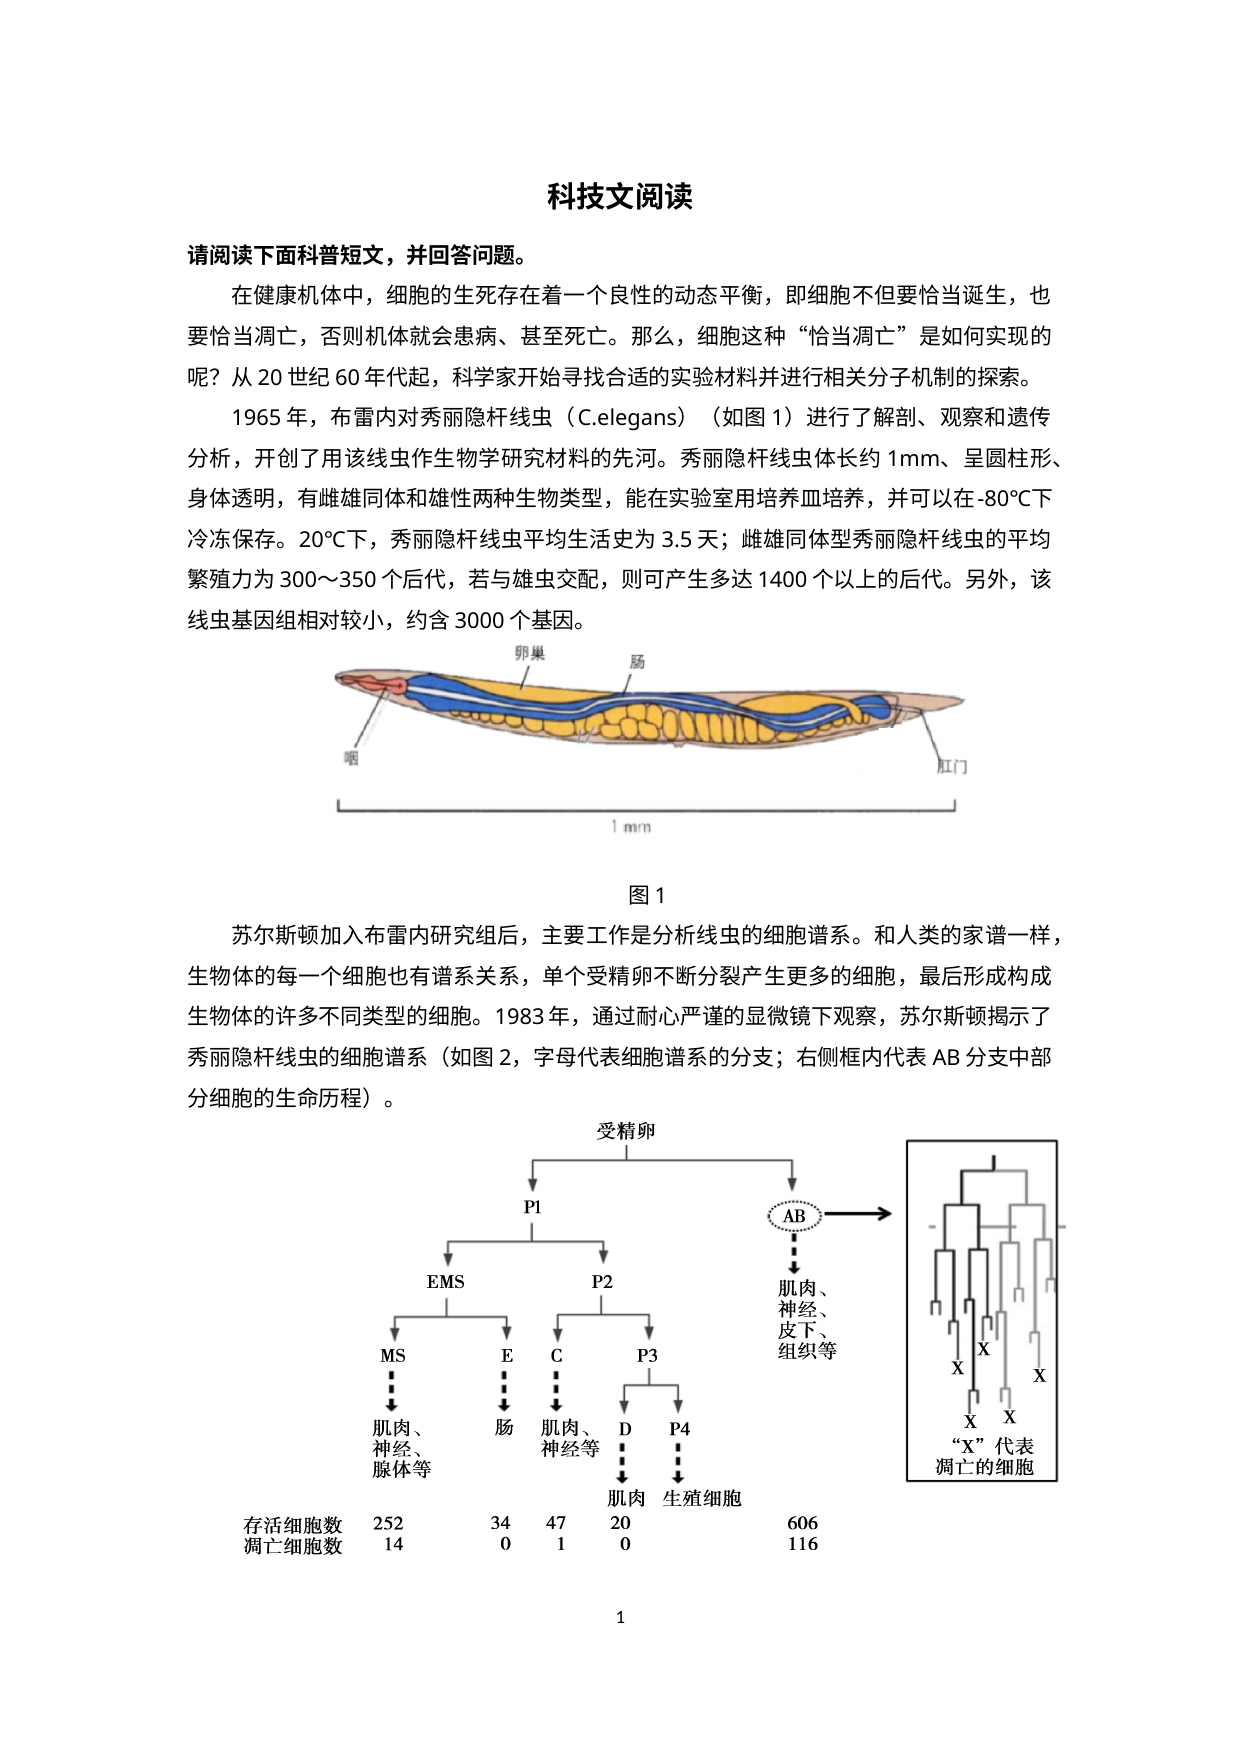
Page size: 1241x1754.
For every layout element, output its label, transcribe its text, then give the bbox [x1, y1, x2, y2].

picture [317, 643, 978, 842]
text 1965年，布雷内对秀丽隐杆线虫（C.elegans）（如图1）进行了解剖、观察和遗传分析，开创了用该线虫作生物学研究材料的先河。秀丽隐杆线虫体长约1mm、呈圆柱形、身体透明，有雌雄同体和雄性两种生物类型，能在实验室用培养皿培养，并可以在-80℃下冷冻保存。20℃下，秀丽隐杆线虫平均生活史为3.5天；雌雄同体型秀丽隐杆线虫的平均繁殖力为300～350个后代，若与雄虫交配，则可产生多达1400个以上的后代。另外，该线虫基因组相对较小，约含3000个基因。 [187, 399, 1053, 635]
text 请阅读下面科普短文，并回答问题。 [187, 237, 1053, 270]
text 在健康机体中，细胞的生死存在着一个良性的动态平衡，即细胞不但要恰当诞生，也要恰当凋亡，否则机体就会患病、甚至死亡。那么，细胞这种“恰当凋亡”是如何实现的呢？从20世纪60年代起，科学家开始寻找合适的实验材料并进行相关分子机制的探索。 [187, 278, 1053, 392]
text 科技文阅读 [187, 162, 1053, 227]
text 苏尔斯顿加入布雷内研究组后，主要工作是分析线虫的细胞谱系。和人类的家谱一样，生物体的每一个细胞也有谱系关系，单个受精卵不断分裂产生更多的细胞，最后形成构成生物体的许多不同类型的细胞。1983年，通过耐心严谨的显微镜下观察，苏尔斯顿揭示了秀丽隐杆线虫的细胞谱系（如图2，字母代表细胞谱系的分支；右侧框内代表AB分支中部分细胞的生命历程）。 [187, 918, 1053, 1113]
picture [242, 1120, 1067, 1555]
text 图1 [187, 877, 1053, 910]
